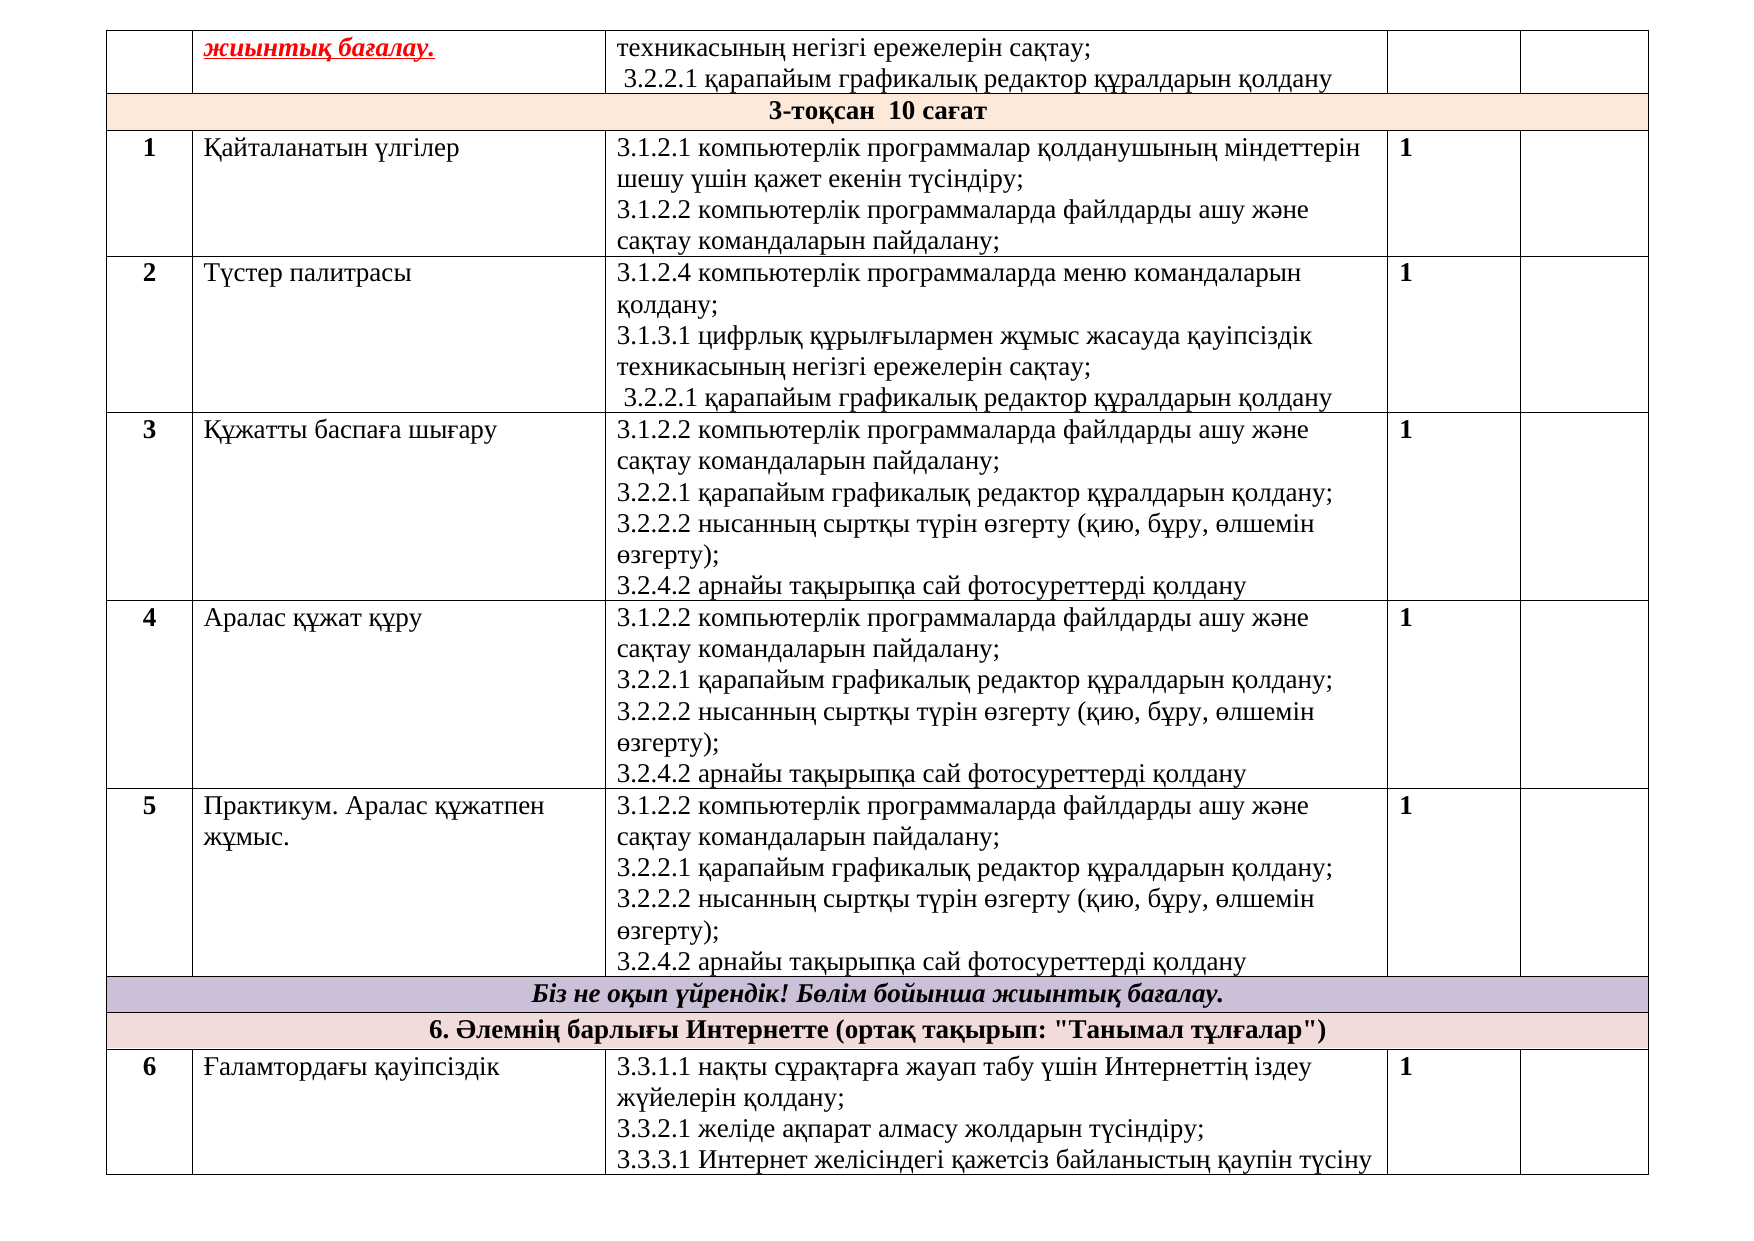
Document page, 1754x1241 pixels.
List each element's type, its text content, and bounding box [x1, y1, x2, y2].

table_cell 3.1.2.1 компьютерлік программалар қолданушының міндеттерін шешу үшін қажет екенін түсіндіру; 3.1.2.2 компьютерлік программаларда файлдарды ашу және сақтау командаларын пайдалану; [606, 131, 1387, 256]
table_cell 1 [1388, 31, 1520, 93]
table_cell Қайталанатын үлгілер [193, 131, 605, 256]
table_cell 1 [107, 131, 192, 256]
table_cell [1521, 131, 1648, 256]
table_cell 1 [1388, 789, 1520, 976]
table_cell 1 [1388, 257, 1520, 412]
table_cell 6. Әлемнің барлығы Интернетте (ортақ тақырып: "Танымал тұлғалар") [107, 1013, 1648, 1048]
table_cell 4 [107, 601, 192, 788]
table_cell Біз не оқып үйрендік! Бөлім бойынша жиынтық бағалау. [107, 977, 1648, 1012]
table_cell [1521, 257, 1648, 412]
table_cell [1521, 789, 1648, 976]
table_cell 3.1.2.2 компьютерлік программаларда файлдарды ашу және сақтау командаларын пайдалану; 3.2.2.1 қарапайым графикалық редактор құралдарын қолдану; 3.2.2.2 нысанның сыртқы түрін өзгерту (қию, бұру, өлшемін өзгерту); 3.2.4.2 арнайы тақырыпқа сай фотосуреттерді қолдану [606, 789, 1387, 976]
table_cell Құжатты баспаға шығару [193, 413, 605, 600]
table_cell 3.1.2.2 компьютерлік программаларда файлдарды ашу және сақтау командаларын пайдалану; 3.2.2.1 қарапайым графикалық редактор құралдарын қолдану; 3.2.2.2 нысанның сыртқы түрін өзгерту (қию, бұру, өлшемін өзгерту); 3.2.4.2 арнайы тақырыпқа сай фотосуреттерді қолдану [606, 601, 1387, 788]
table_cell 5 [107, 789, 192, 976]
table_cell 8 [107, 31, 192, 93]
table_cell 3-тоқсан 10 сағат [107, 94, 1648, 130]
table_cell [1521, 31, 1648, 93]
table_cell Түстер палитрасы [193, 257, 605, 412]
table_cell Практикум. Аралас құжатпен жұмыс. [193, 789, 605, 976]
table_cell Ғаламтордағы қауіпсіздік [193, 1050, 605, 1174]
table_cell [193, 31, 605, 93]
table_cell 1 [1388, 413, 1520, 600]
table_cell [1521, 1050, 1648, 1174]
table_cell 1 [1388, 131, 1520, 256]
table_cell 2 [107, 257, 192, 412]
table_cell [1521, 601, 1648, 788]
table_cell 1 [1388, 1050, 1520, 1174]
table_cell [606, 31, 1387, 93]
table_cell 3.1.2.2 компьютерлік программаларда файлдарды ашу және сақтау командаларын пайдалану; 3.2.2.1 қарапайым графикалық редактор құралдарын қолдану; 3.2.2.2 нысанның сыртқы түрін өзгерту (қию, бұру, өлшемін өзгерту); 3.2.4.2 арнайы тақырыпқа сай фотосуреттерді қолдану [606, 413, 1387, 600]
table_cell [606, 1050, 1387, 1174]
table_cell Аралас құжат құру [193, 601, 605, 788]
table_cell [1521, 413, 1648, 600]
table_cell 1 [1388, 601, 1520, 788]
table_cell 3 [107, 413, 192, 600]
table_cell 6 [107, 1050, 192, 1174]
